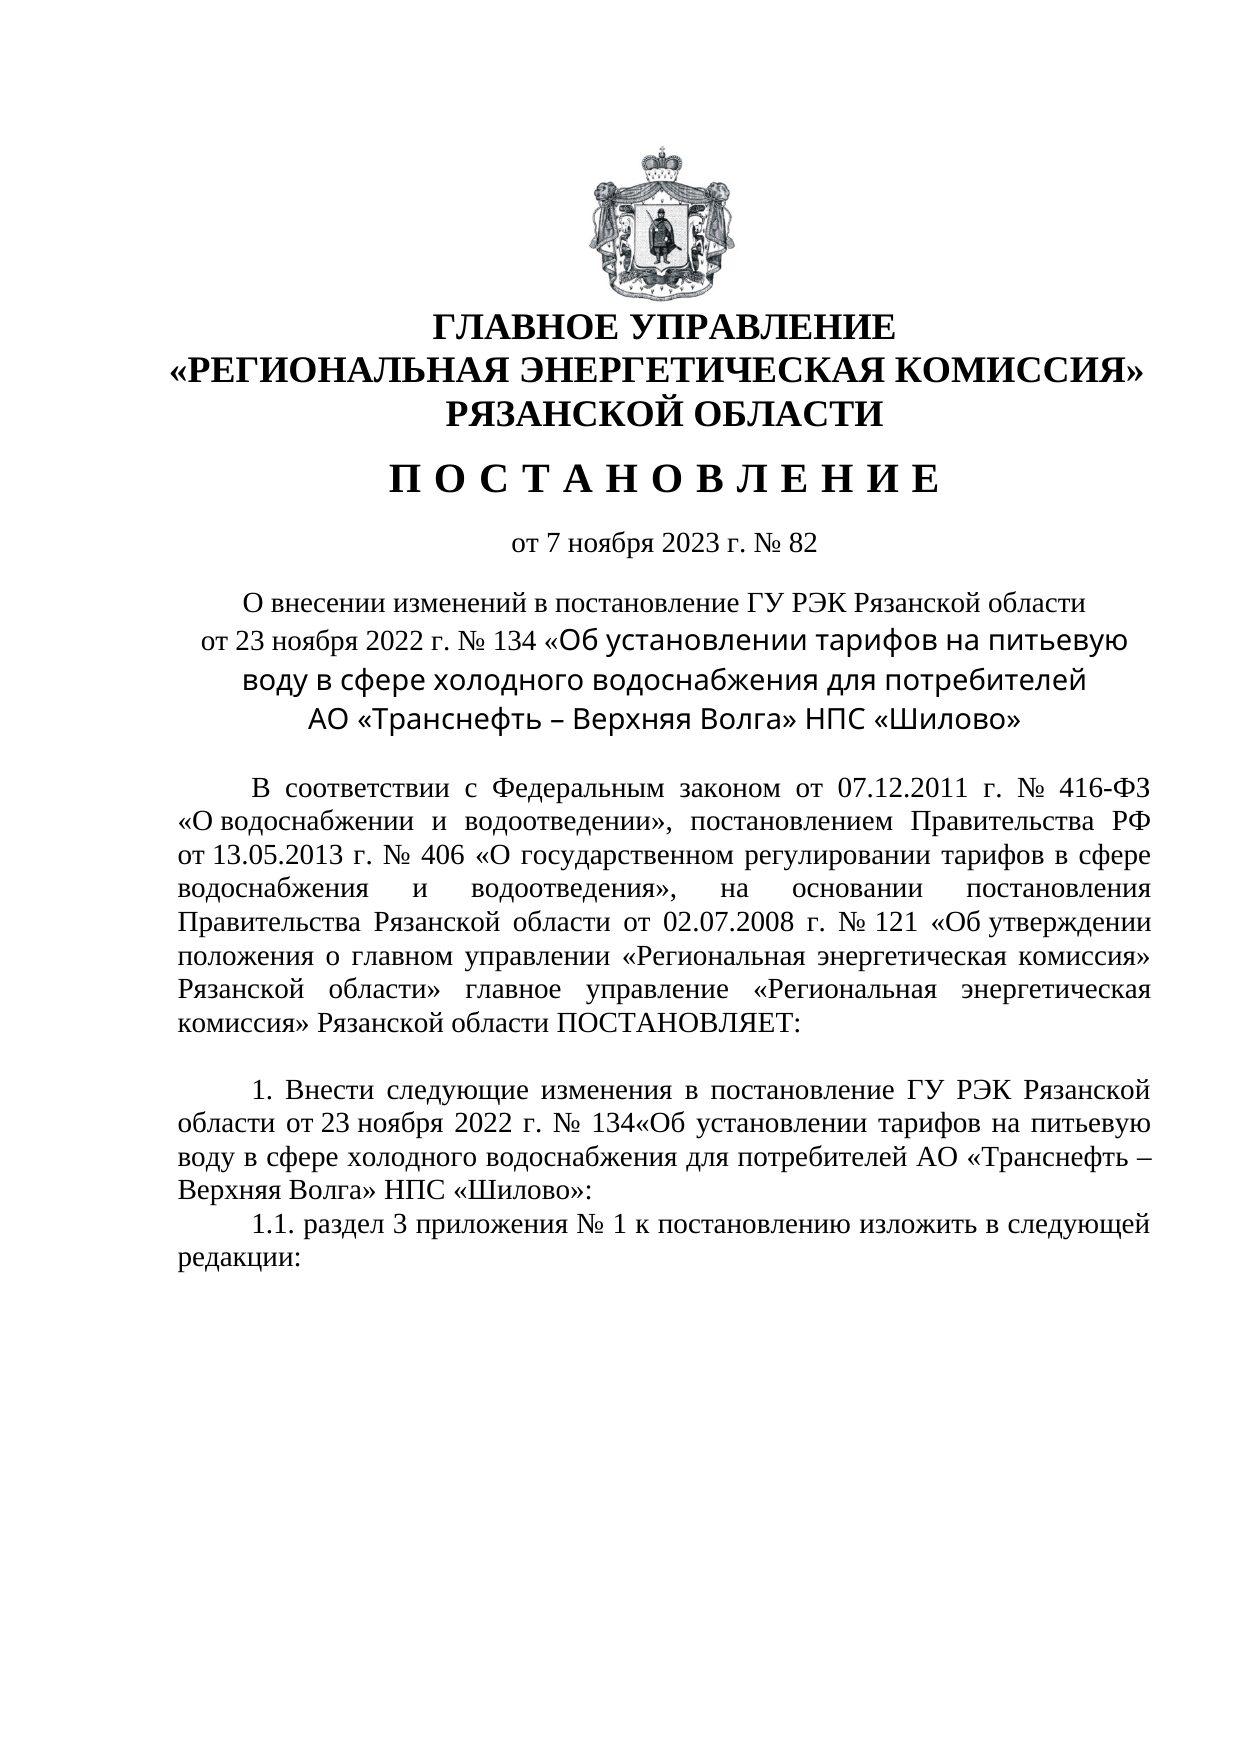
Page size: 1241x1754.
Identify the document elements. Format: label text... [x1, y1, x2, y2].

text ГЛАВНОЕ УПРАВЛЕНИЕ [177, 305, 1152, 348]
subtitle П О С Т А Н О В Л Е Н И Е [177, 453, 1152, 501]
subtitle «РЕГИОНАЛЬНАЯ ЭНЕРГЕТИЧЕСКАЯ КОМИССИЯ» [162, 348, 1152, 391]
subtitle 1.1. раздел 3 приложения № 1 к постановлению изложить в следующей редакции: [177, 1206, 1152, 1273]
text О внесении изменений в постановление ГУ РЭК Рязанской области от 23 ноября 2022 г. № 134 «Об установлении тарифов на питьевую воду в сфере холодного водоснабжения для потребителей АО «Транснефть – Верхняя Волга» НПС «Шилово» [177, 586, 1152, 738]
text от 7 ноября 2023 г. № 82 [177, 525, 1152, 559]
picture [588, 142, 741, 305]
subtitle 1. Внести следующие изменения в постановление ГУ РЭК Рязанской области от 23 ноября 2022 г. № 134«Об установлении тарифов на питьевую воду в сфере холодного водоснабжения для потребителей АО «Транснефть – Верхняя Волга» НПС «Шилово»: [177, 1072, 1152, 1206]
subtitle РЯЗАНСКОЙ ОБЛАСТИ [177, 391, 1152, 434]
text В соответствии с Федеральным законом от 07.12.2011 г. № 416-ФЗ «О водоснабжении и водоотведении», постановлением Правительства РФ от 13.05.2013 г. № 406 «О государственном регулировании тарифов в сфере водоснабжения и водоотведения», на основании постановления Правительства Рязанской области от 02.07.2008 г. № 121 «Об утверждении положения о главном управлении «Региональная энергетическая комиссия» Рязанской области» главное управление «Региональная энергетическая комиссия» Рязанской области ПОСТАНОВЛЯЕТ: [177, 770, 1152, 1038]
